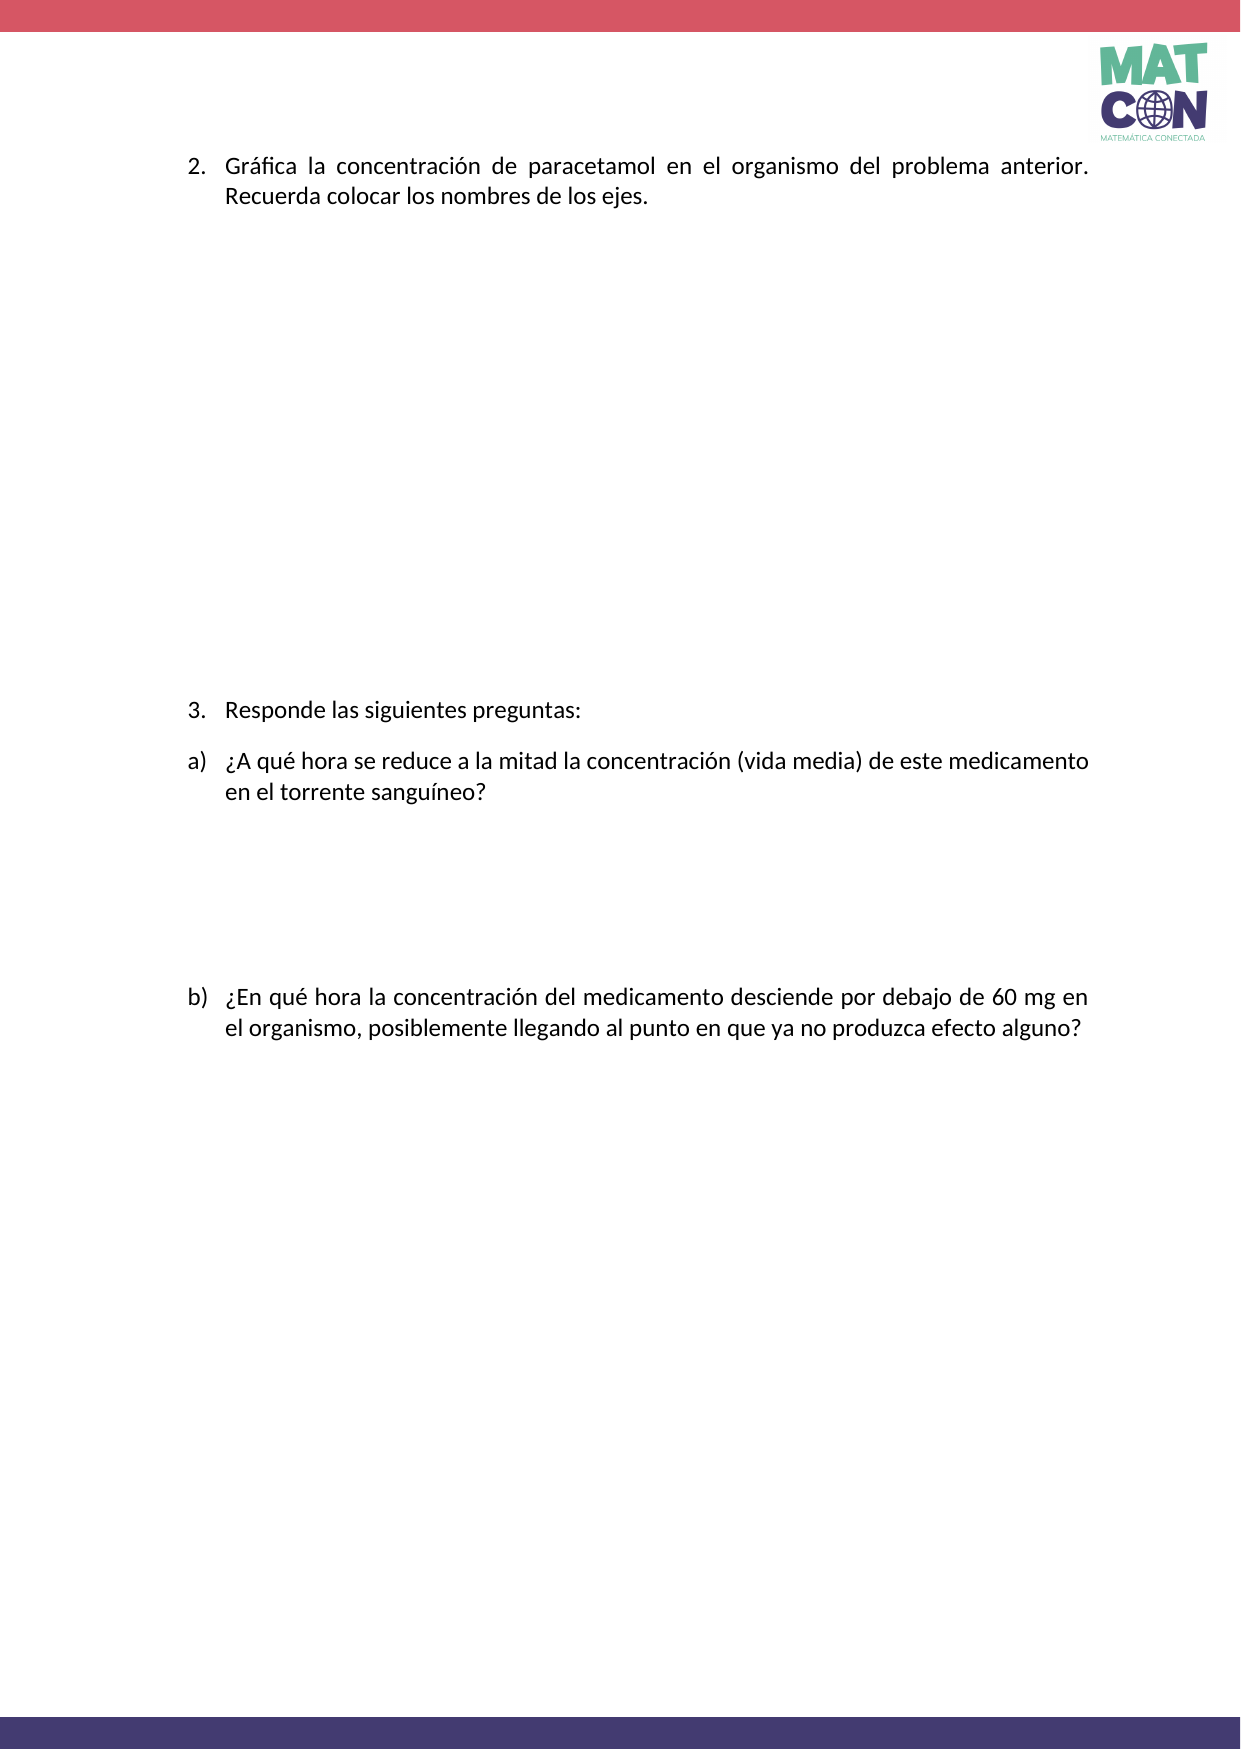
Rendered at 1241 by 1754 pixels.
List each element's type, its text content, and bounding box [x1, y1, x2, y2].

picture [0, 0, 1241, 32]
list Gráfica la concentración de paracetamol en el organismo del problema anterior. Recuerda colocar los nombres de los ejes. [187, 150, 1090, 211]
picture [1088, 35, 1227, 143]
picture [0, 1717, 1241, 1749]
list Responde las siguientes preguntas: [187, 694, 1090, 724]
list ¿A qué hora se reduce a la mitad la concentración (vida media) de este medicamento en el torrente sanguíneo? [187, 745, 1090, 806]
list ¿En qué hora la concentración del medicamento desciende por debajo de 60 mg en el organismo, posiblemente llegando al punto en que ya no produzca efecto alguno? [187, 981, 1090, 1042]
